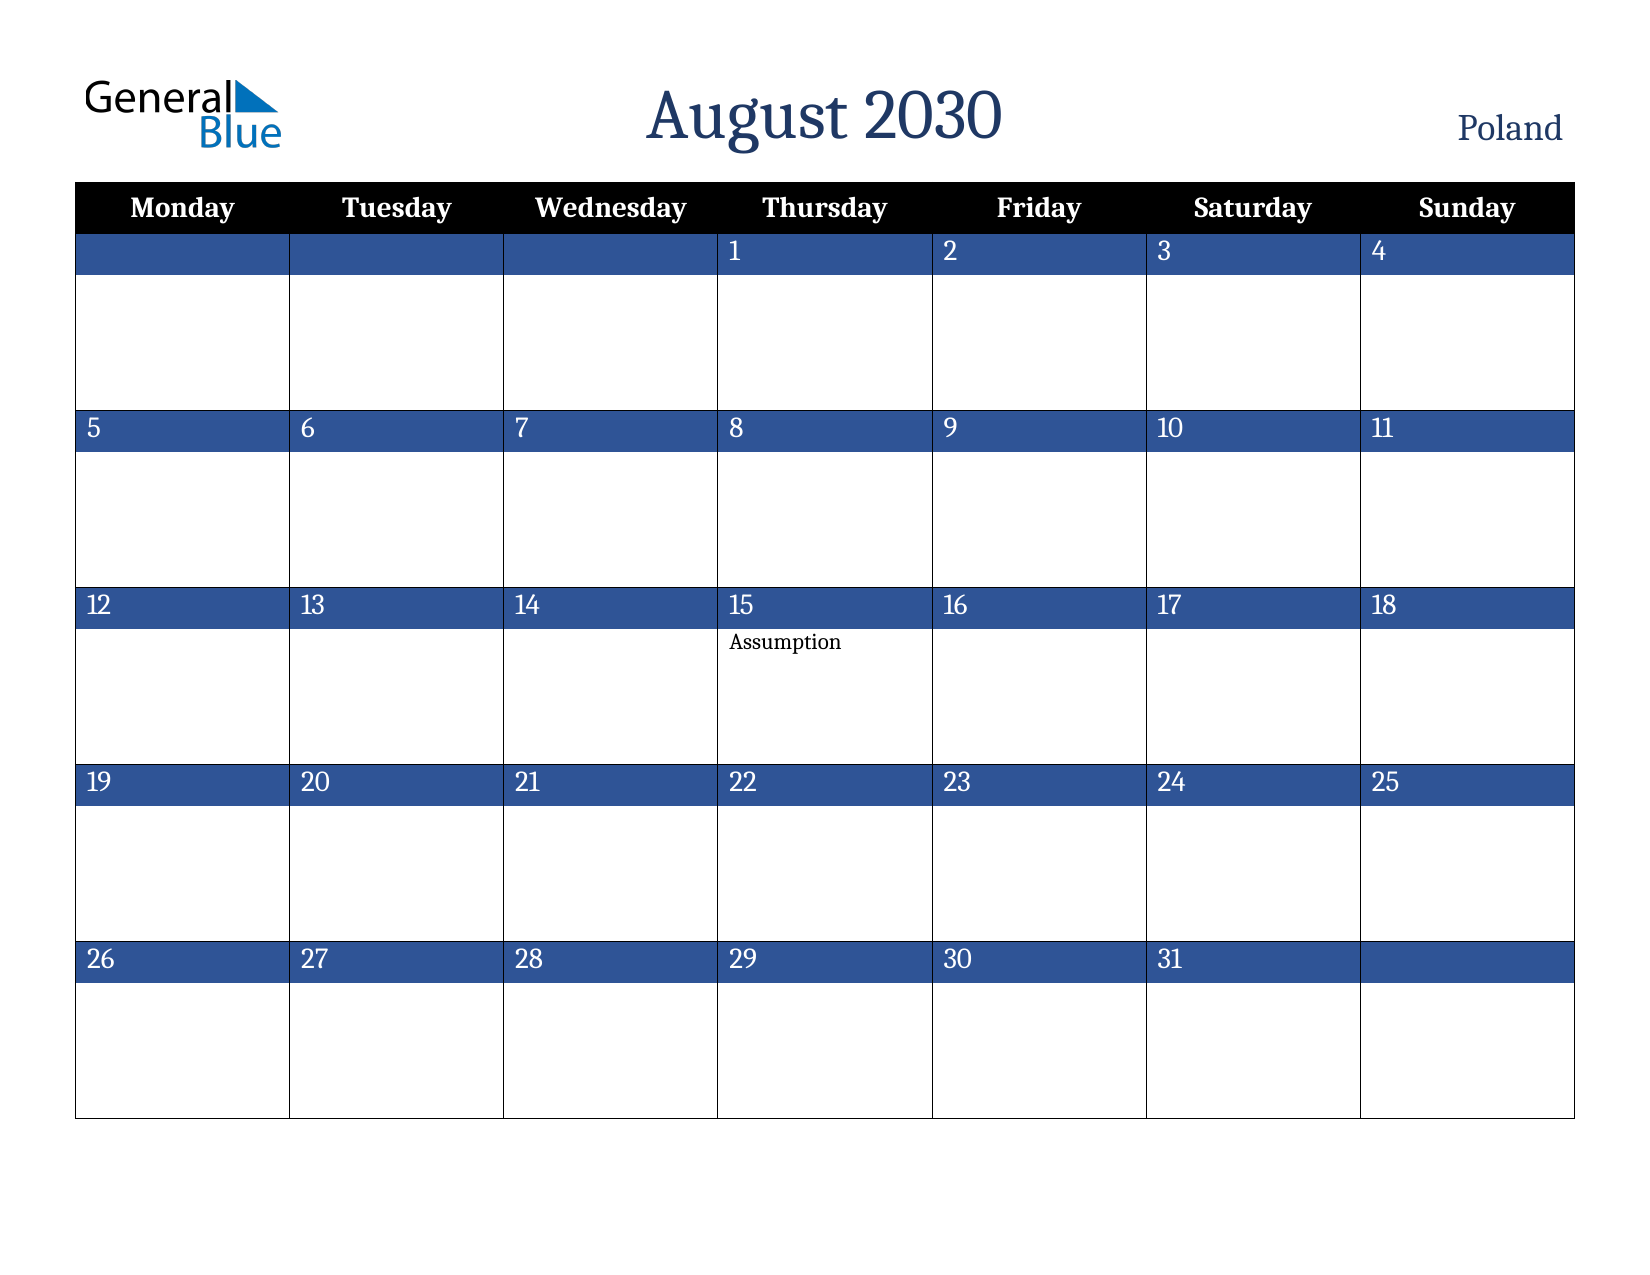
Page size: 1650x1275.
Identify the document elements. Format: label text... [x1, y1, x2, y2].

table_cell [290, 983, 503, 1118]
table_cell 28 [504, 942, 717, 983]
table_header [76, 75, 503, 182]
table_cell 21 [504, 765, 717, 806]
table_cell 14 [504, 588, 717, 629]
table_cell 29 [718, 942, 932, 983]
table_cell 2 [933, 234, 1146, 275]
picture [86, 80, 281, 148]
table_header August 2030 [504, 75, 1146, 182]
table_cell [504, 275, 717, 410]
table_cell Wednesday [504, 183, 717, 233]
table_cell 20 [290, 765, 503, 806]
table_cell 4 [1361, 234, 1574, 275]
table_cell [76, 234, 289, 275]
table_cell [504, 806, 717, 941]
table_cell [1147, 983, 1360, 1118]
table_cell 12 [76, 588, 289, 629]
table_cell Thursday [718, 183, 932, 233]
table_cell 17 [1147, 588, 1360, 629]
table_cell [76, 452, 289, 587]
table_cell [718, 275, 932, 410]
table_cell [1361, 983, 1574, 1118]
table_cell 6 [290, 411, 503, 452]
table_cell [933, 983, 1146, 1118]
table_cell 27 [290, 942, 503, 983]
table_header Poland [1146, 75, 1574, 182]
table_cell [76, 806, 289, 941]
table_cell 30 [933, 942, 1146, 983]
table_cell 16 [933, 588, 1146, 629]
table_cell [1361, 806, 1574, 941]
table_cell 18 [1361, 588, 1574, 629]
table_cell Monday [76, 183, 289, 233]
table_cell Assumption [718, 629, 932, 764]
table_cell [504, 983, 717, 1118]
table_cell Tuesday [290, 183, 503, 233]
table_cell 5 [76, 411, 289, 452]
table_cell Sunday [1361, 183, 1574, 233]
table_cell [718, 452, 932, 587]
table_cell Friday [933, 183, 1146, 233]
table_cell 19 [76, 765, 289, 806]
table_cell 25 [1361, 765, 1574, 806]
table_cell 11 [1361, 411, 1574, 452]
table_cell 23 [933, 765, 1146, 806]
table_cell [76, 275, 289, 410]
table_cell 13 [290, 588, 503, 629]
table_cell [290, 629, 503, 764]
table_cell [504, 234, 717, 275]
table_cell [718, 983, 932, 1118]
table_cell [1361, 629, 1574, 764]
table_cell [933, 452, 1146, 587]
table_cell [1147, 629, 1360, 764]
table_cell 1 [718, 234, 932, 275]
table_cell [290, 452, 503, 587]
table_cell [1147, 275, 1360, 410]
table_cell 8 [718, 411, 932, 452]
table_cell 3 [1147, 234, 1360, 275]
table_cell 15 [718, 588, 932, 629]
table_cell Saturday [1147, 183, 1360, 233]
table_cell 10 [1147, 411, 1360, 452]
table_cell [290, 234, 503, 275]
table_cell [933, 806, 1146, 941]
table_cell 7 [504, 411, 717, 452]
table_cell [1147, 806, 1360, 941]
table_cell [718, 806, 932, 941]
table_cell [76, 983, 289, 1118]
table_cell 31 [1147, 942, 1360, 983]
table_cell [1361, 452, 1574, 587]
table_cell [933, 629, 1146, 764]
table_cell [504, 629, 717, 764]
table_cell [1361, 942, 1574, 983]
table_cell 9 [933, 411, 1146, 452]
table_cell [290, 275, 503, 410]
table_cell [1147, 452, 1360, 587]
table_cell [290, 806, 503, 941]
table_cell 26 [76, 942, 289, 983]
table_cell [1361, 275, 1574, 410]
table_cell [504, 452, 717, 587]
table_cell 22 [718, 765, 932, 806]
table_cell [933, 275, 1146, 410]
table_cell 24 [1147, 765, 1360, 806]
table_cell [76, 629, 289, 764]
